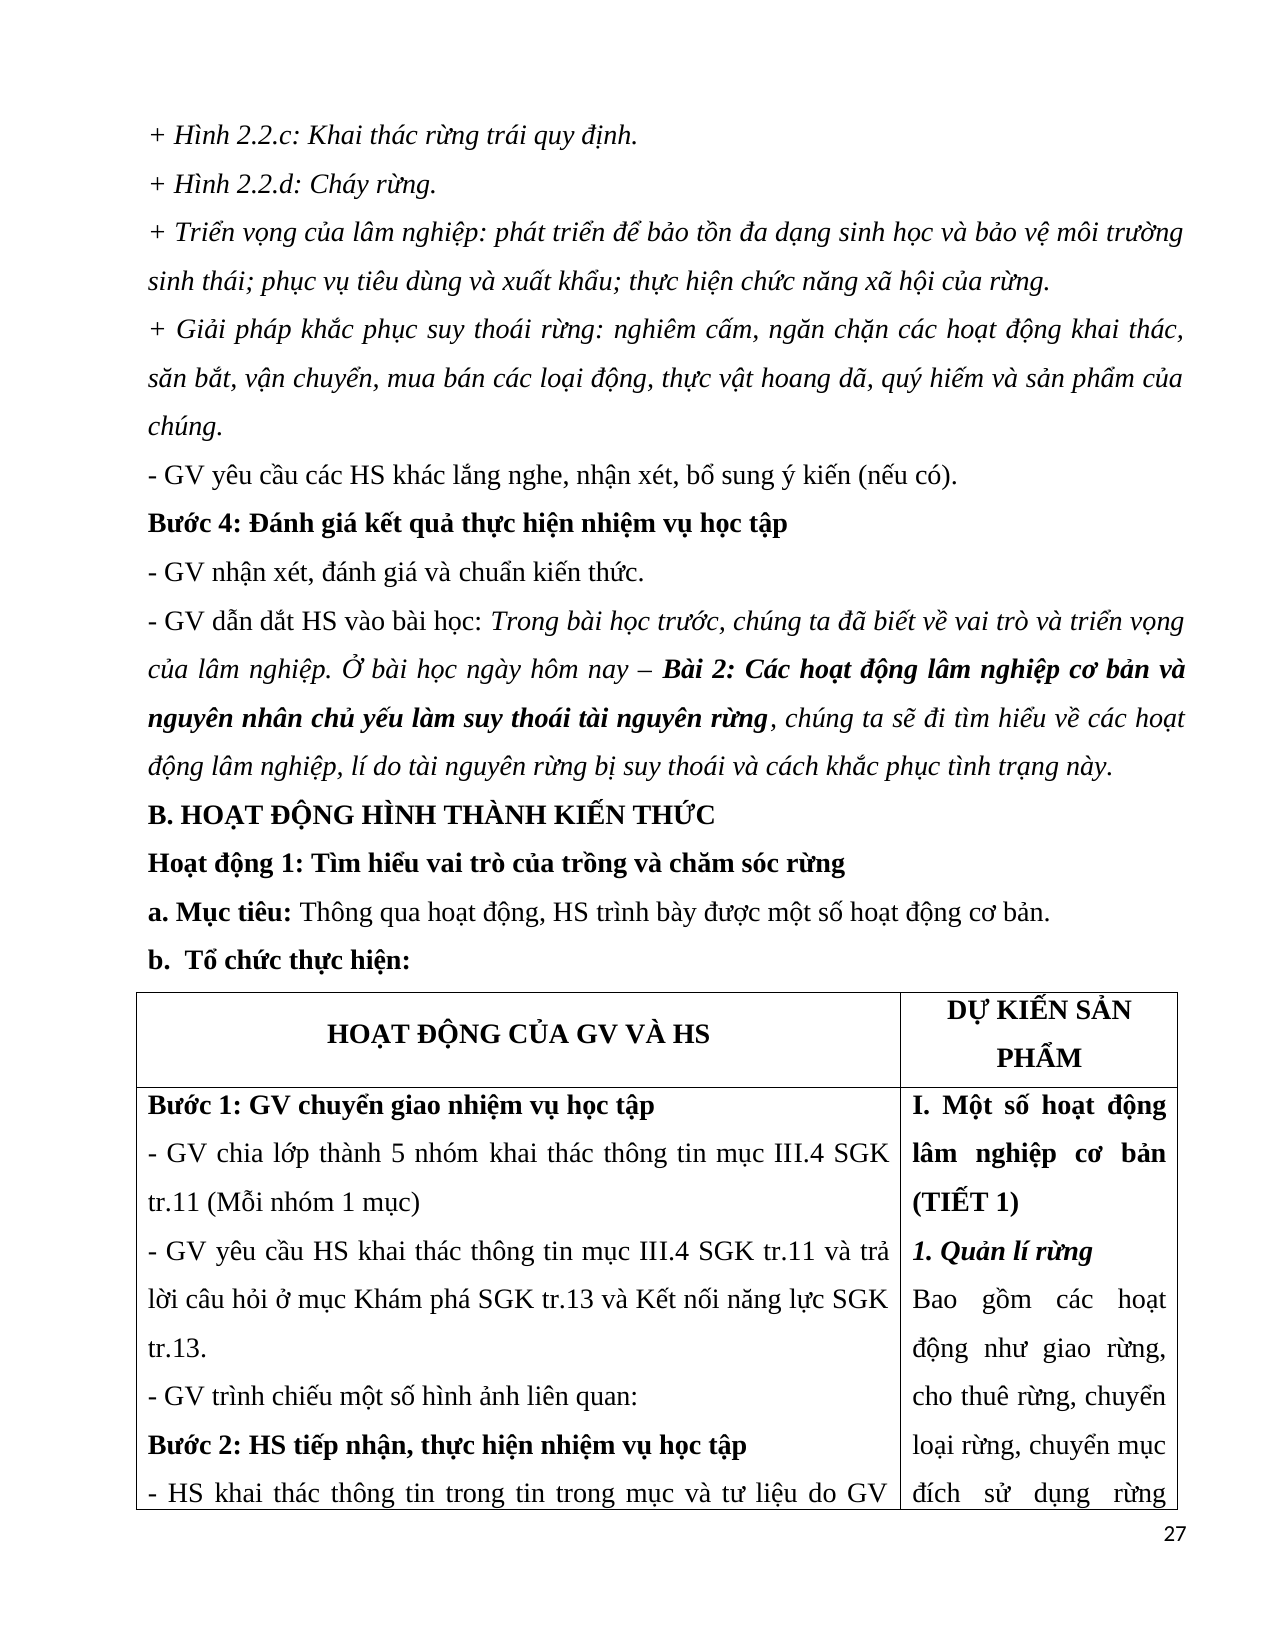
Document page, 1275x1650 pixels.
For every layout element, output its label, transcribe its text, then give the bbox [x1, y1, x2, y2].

table_header DỰ KIẾN SẢN PHẨM [901, 993, 1177, 1087]
table_header HOẠT ĐỘNG CỦA GV VÀ HS [137, 993, 900, 1087]
text Hoạt động 1: Tìm hiểu vai trò của trồng và chăm sóc rừng [148, 846, 1186, 879]
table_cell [901, 1088, 1177, 1509]
text + Hình 2.2.c: Khai thác rừng trái quy định. [148, 118, 1186, 151]
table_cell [137, 1088, 900, 1509]
text B. HOẠT ĐỘNG HÌNH THÀNH KIẾN THỨC [148, 798, 1186, 830]
text + Triển vọng của lâm nghiệp: phát triển để bảo tồn đa dạng sinh học và bảo vệ môi trường sinh thái; phục vụ tiêu dùng và xuất khẩu; thực hiện chức năng xã hội của rừng. [148, 215, 1186, 296]
text - GV nhận xét, đánh giá và chuẩn kiến thức. [148, 555, 1186, 587]
text + Giải pháp khắc phục suy thoái rừng: nghiêm cấm, ngăn chặn các hoạt động khai thác, săn bắt, vận chuyển, mua bán các loại động, thực vật hoang dã, quý hiếm và sản phẩm của chúng. [148, 312, 1186, 442]
text + Hình 2.2.d: Cháy rừng. [148, 167, 1186, 199]
text Bước 4: Đánh giá kết quả thực hiện nhiệm vụ học tập [148, 506, 1186, 539]
text a. Mục tiêu: Thông qua hoạt động, HS trình bày được một số hoạt động cơ bản. [148, 895, 1186, 927]
text - GV dẫn dắt HS vào bài học: Trong bài học trước, chúng ta đã biết về vai trò và triển vọng của lâm nghiệp. Ở bài học ngày hôm nay – Bài 2: Các hoạt động lâm nghiệp cơ bản và nguyên nhân chủ yếu làm suy thoái tài nguyên rừng, chúng ta sẽ đi tìm hiểu về các hoạt động lâm nghiệp, lí do tài nguyên rừng bị suy thoái và cách khắc phục tình trạng này. [148, 603, 1186, 782]
text - GV yêu cầu các HS khác lắng nghe, nhận xét, bổ sung ý kiến (nếu có). [148, 458, 1186, 490]
text b. Tổ chức thực hiện: [148, 943, 1186, 976]
